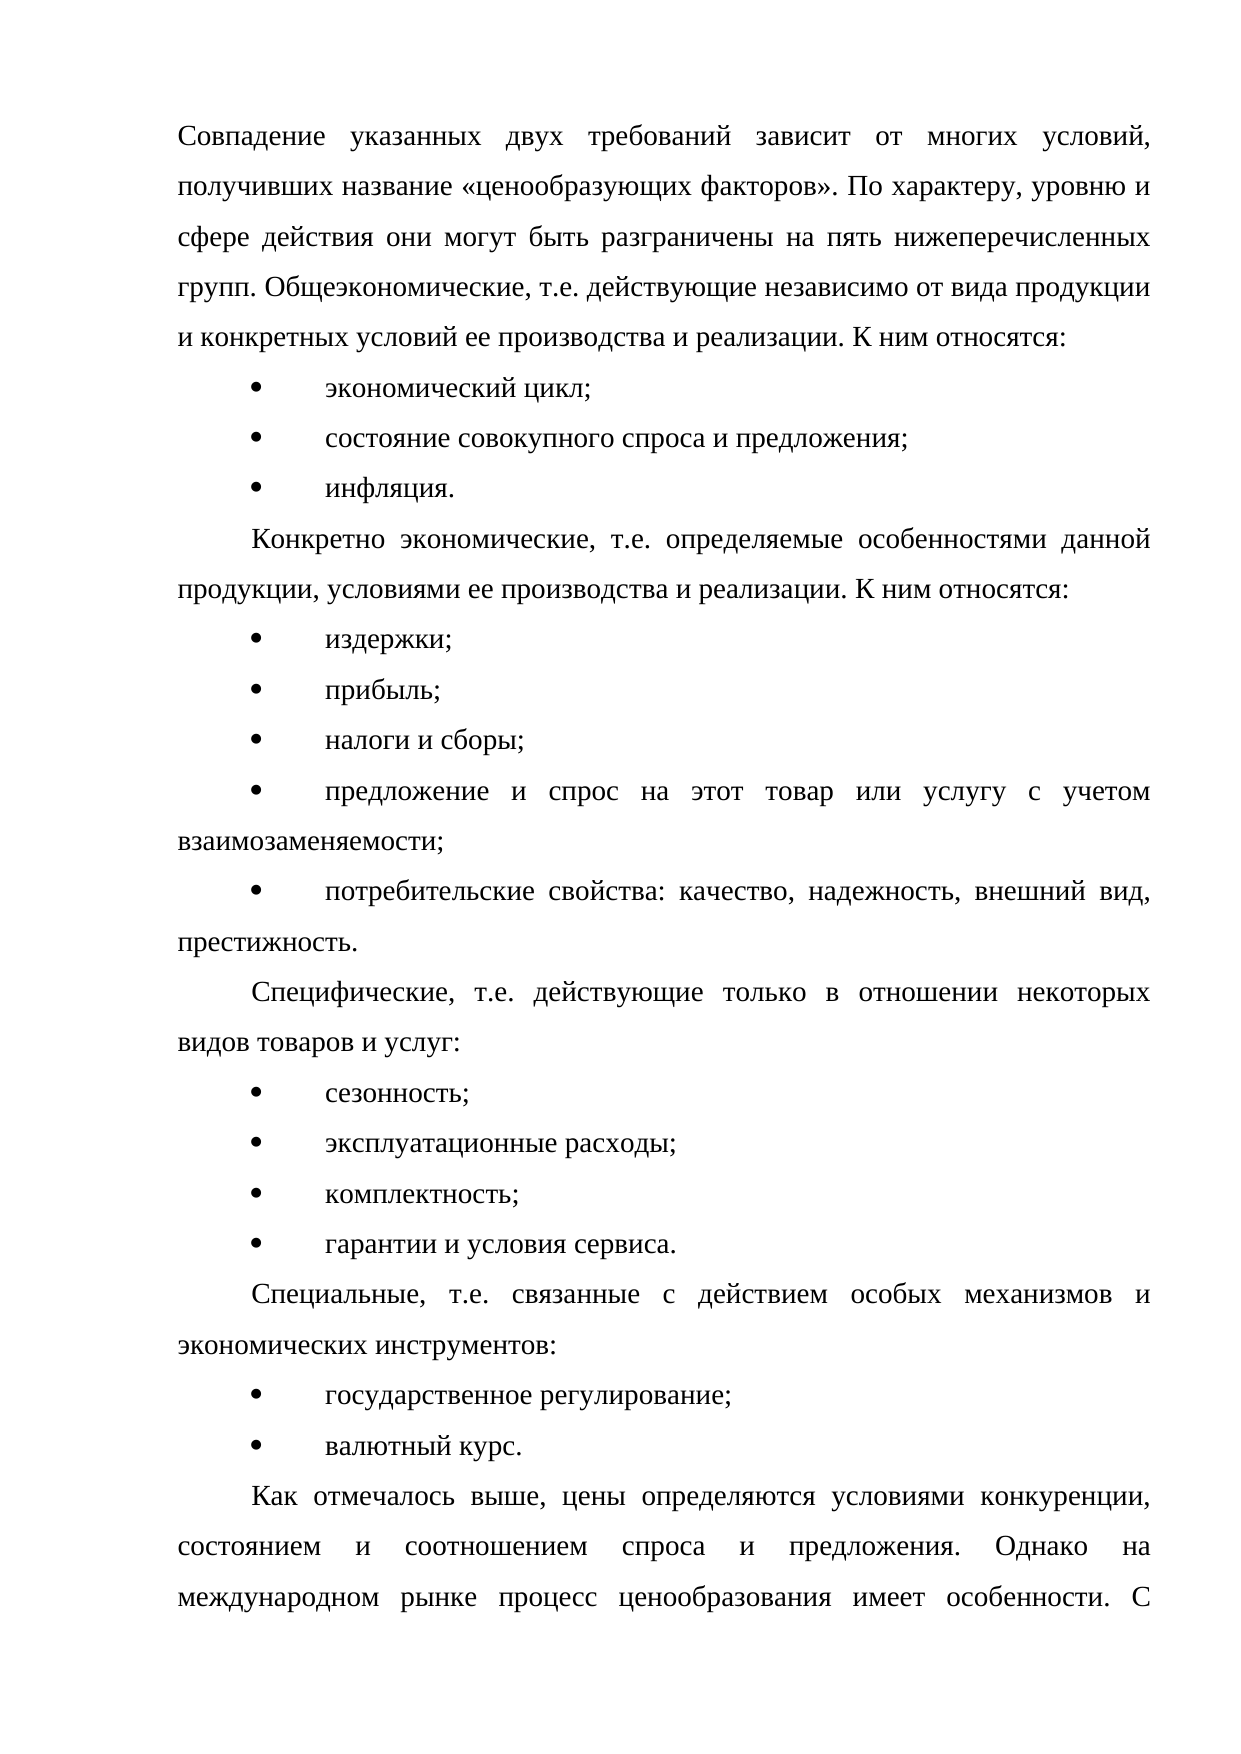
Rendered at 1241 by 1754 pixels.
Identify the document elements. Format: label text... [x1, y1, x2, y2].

list потребительские свойства: качество, надежность, внешний вид, престижность. [177, 873, 1152, 957]
list инфляция. [177, 471, 1152, 504]
list состояние совокупного спроса и предложения; [177, 420, 1152, 454]
list гарантии и условия сервиса. [177, 1226, 1152, 1260]
list прибыль; [177, 672, 1152, 706]
list издержки; [177, 622, 1152, 655]
list комплектность; [177, 1176, 1152, 1209]
list налоги и сборы; [177, 722, 1152, 756]
text Специфические, т.е. действующие только в отношении некоторых видов товаров и услуг: [177, 974, 1152, 1058]
list предложение и спрос на этот товар или услугу с учетом взаимозаменяемости; [177, 773, 1152, 857]
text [177, 118, 1152, 353]
list валютный курс. [177, 1428, 1152, 1461]
list государственное регулирование; [177, 1377, 1152, 1411]
list экономический цикл; [177, 370, 1152, 403]
text Специальные, т.е. связанные с действием особых механизмов и экономических инструментов: [177, 1277, 1152, 1360]
list эксплуатационные расходы; [177, 1125, 1152, 1159]
list сезонность; [177, 1075, 1152, 1108]
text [177, 1478, 1152, 1612]
text Конкретно экономические, т.е. определяемые особенностями данной продукции, условиями ее производства и реализации. К ним относятся: [177, 521, 1152, 605]
